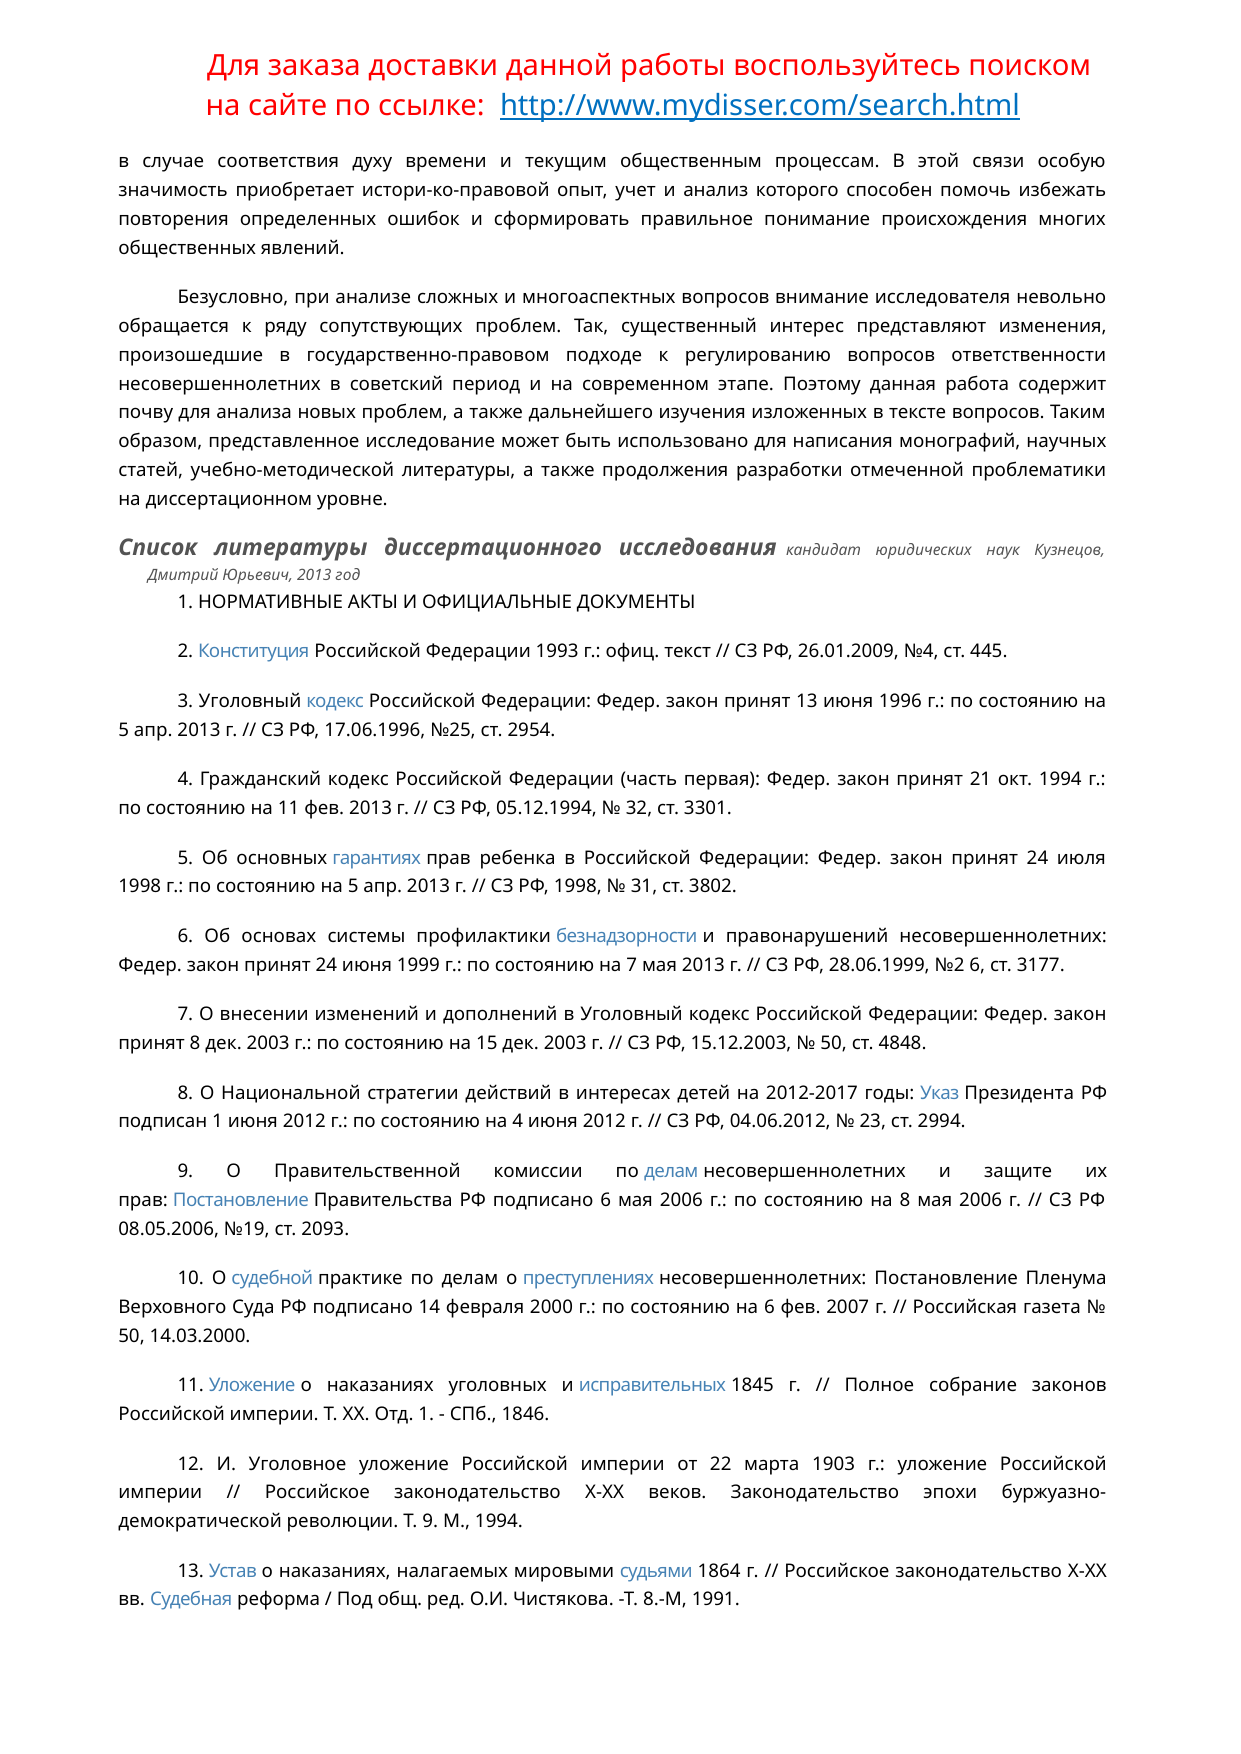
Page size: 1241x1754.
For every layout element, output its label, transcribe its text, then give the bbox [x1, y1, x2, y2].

subtitle Список литературы диссертационного исследования кандидат юридических наук Кузнецов, Дмитрий Юрьевич, 2013 год [118, 531, 1107, 585]
